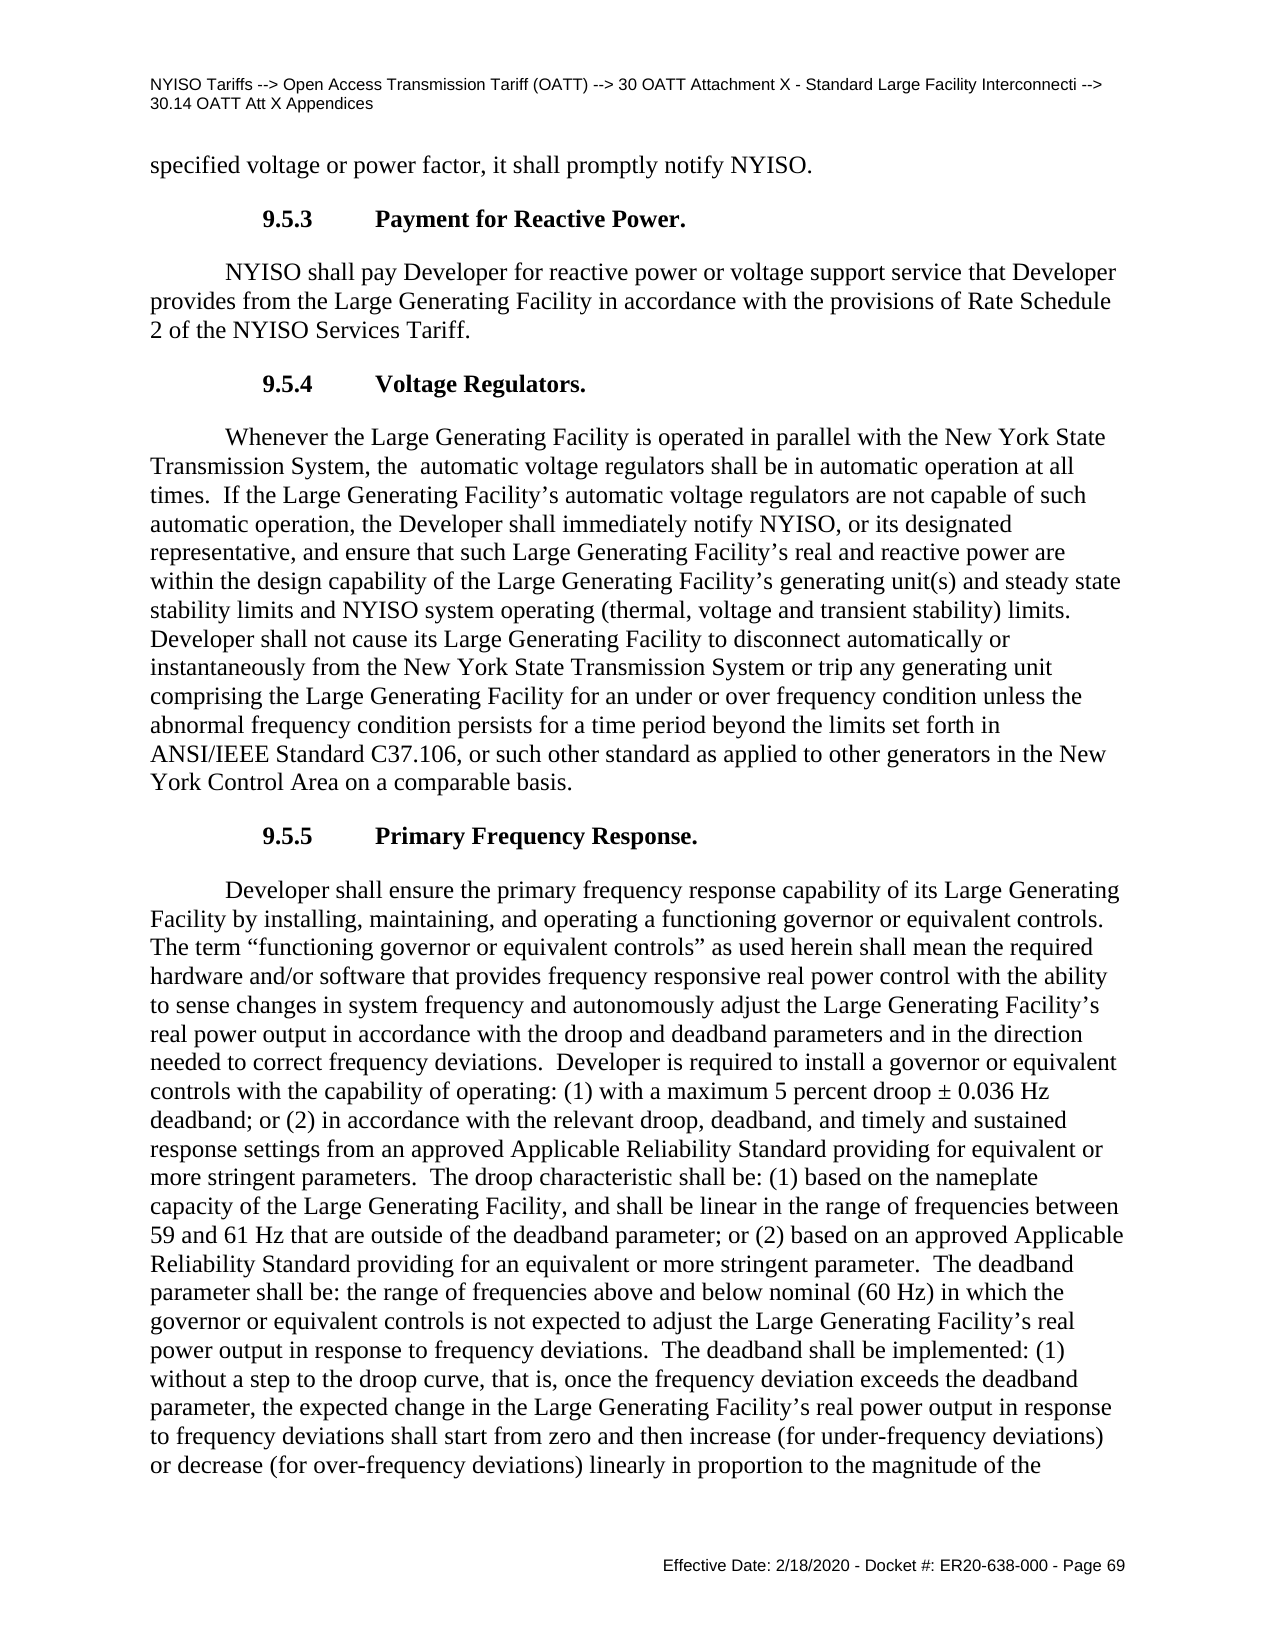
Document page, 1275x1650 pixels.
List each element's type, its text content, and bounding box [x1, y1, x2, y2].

text NYISO shall pay Developer for reactive power or voltage support service that Developer provides from the Large Generating Facility in accordance with the provisions of Rate Schedule 2 of the NYISO Services Tariff. [150, 257, 1125, 344]
text 9.5.4 Voltage Regulators. [150, 369, 1125, 397]
text 9.5.5 Primary Frequency Response. [262, 821, 1125, 850]
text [150, 875, 1125, 1479]
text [150, 150, 1125, 179]
text Whenever the Large Generating Facility is operated in parallel with the New York State Transmission System, the automatic voltage regulators shall be in automatic operation at all times. If the Large Generating Facility’s automatic voltage regulators are not capable of such automatic operation, the Developer shall immediately notify NYISO, or its designated representative, and ensure that such Large Generating Facility’s real and reactive power are within the design capability of the Large Generating Facility’s generating unit(s) and steady state stability limits and NYISO system operating (thermal, voltage and transient stability) limits. Developer shall not cause its Large Generating Facility to disconnect automatically or instantaneously from the New York State Transmission System or trip any generating unit comprising the Large Generating Facility for an under or over frequency condition unless the abnormal frequency condition persists for a time period beyond the limits set forth in ANSI/IEEE Standard C37.106, or such other standard as applied to other generators in the New York Control Area on a comparable basis. [150, 422, 1125, 796]
text 9.5.3 Payment for Reactive Power. [150, 204, 1125, 232]
